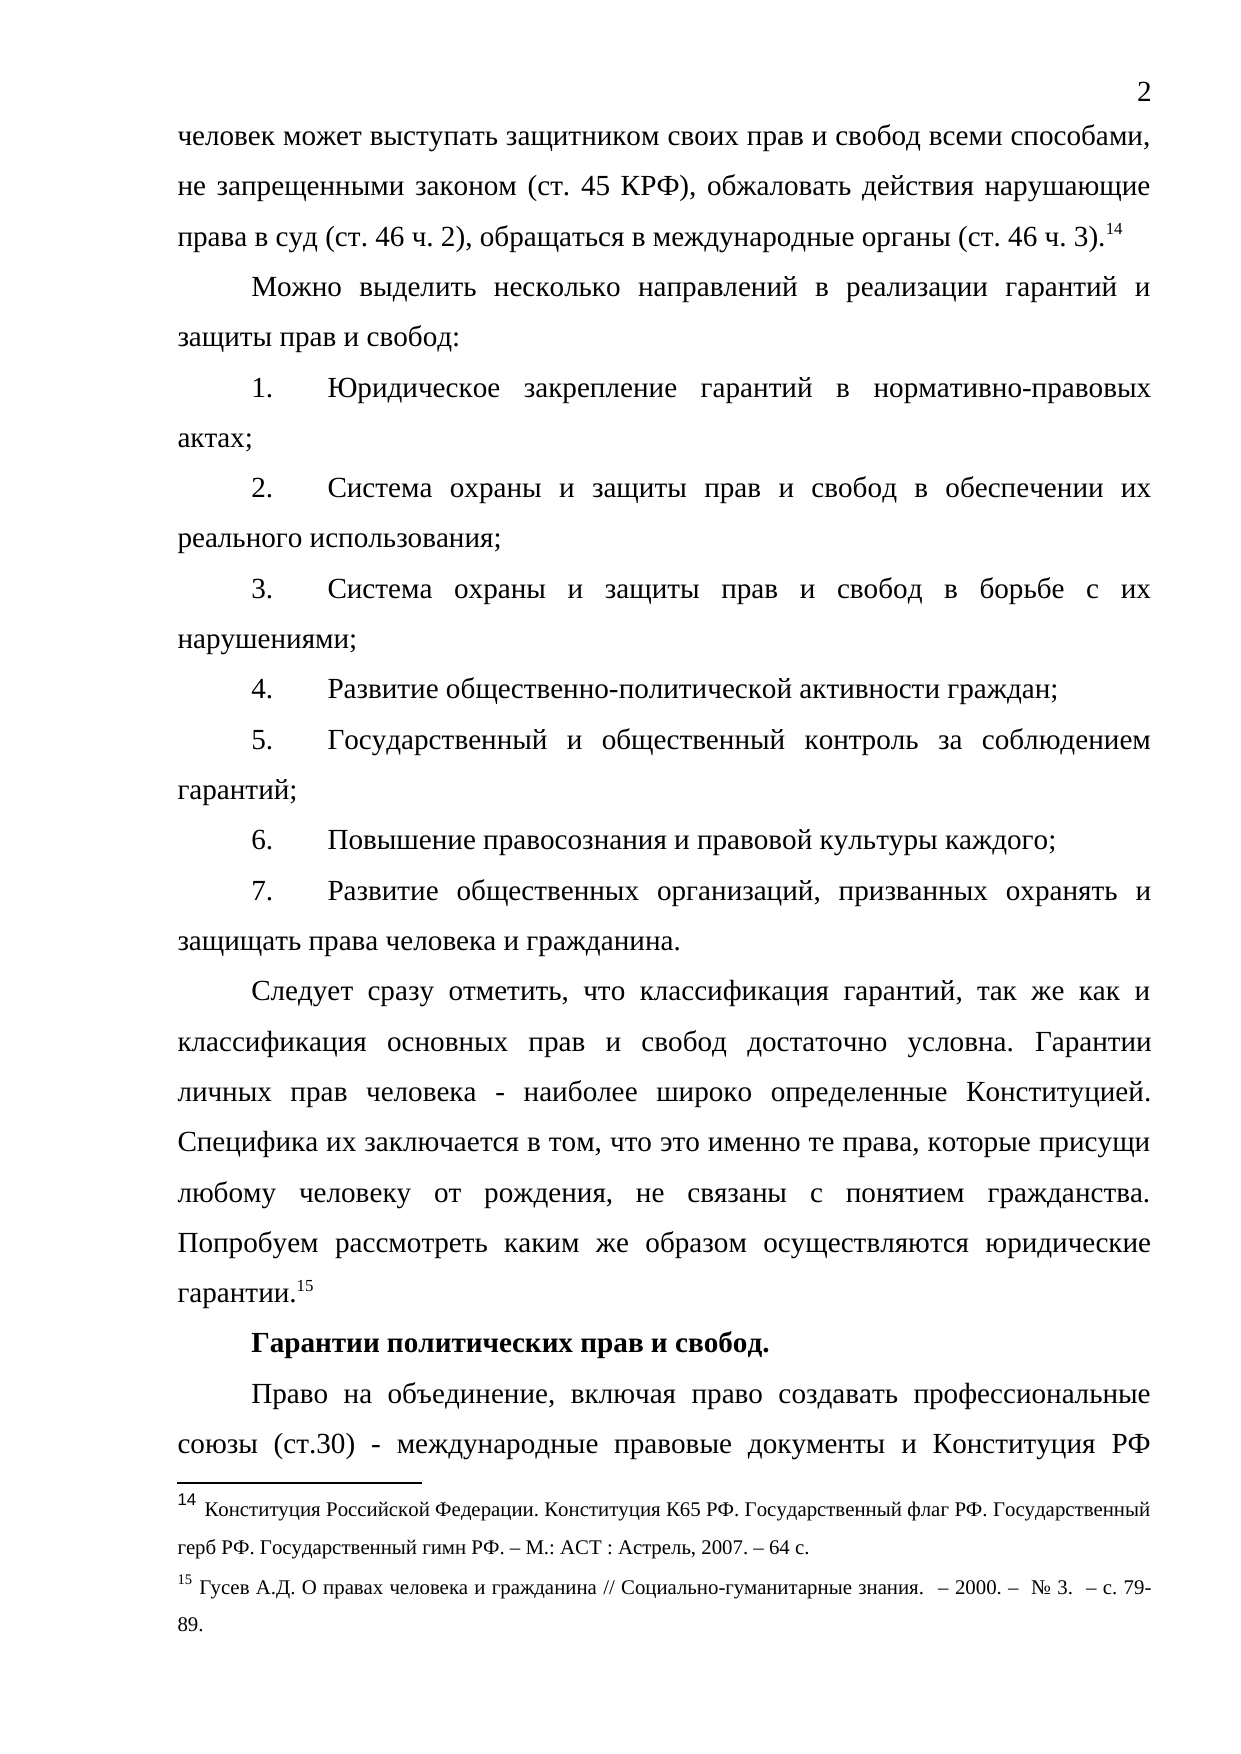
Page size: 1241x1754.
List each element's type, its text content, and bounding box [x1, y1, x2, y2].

list Повышение правосознания и правовой культуры каждого; [177, 822, 1152, 856]
text Можно выделить несколько направлений в реализации гарантий и защиты прав и свобод: [177, 269, 1152, 353]
list Развитие общественно-политической активности граждан; [177, 672, 1152, 705]
list Развитие общественных организаций, призванных охранять и защищать права человека и гражданина. [177, 873, 1152, 957]
list Юридическое закрепление гарантий в нормативно-правовых актах; [177, 370, 1152, 453]
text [177, 118, 1152, 252]
text Гарантии политических прав и свобод. [177, 1326, 1152, 1359]
list Государственный и общественный контроль за соблюдением гарантий; [177, 722, 1152, 806]
list Система охраны и защиты прав и свобод в обеспечении их реального использования; [177, 470, 1152, 554]
list Система охраны и защиты прав и свобод в борьбе с их нарушениями; [177, 571, 1152, 655]
text Следует сразу отметить, что классификация гарантий, так же как и классификация основных прав и свобод достаточно условна. Гарантии личных прав человека - наиболее широко определенные Конституцией. Специфика их заключается в том, что это именно те права, которые присущи любому человеку от рождения, не связаны с понятием гражданства. Попробуем рассмотреть каким же образом осуществляются юридические гарантии. [177, 973, 1152, 1309]
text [177, 1376, 1152, 1460]
